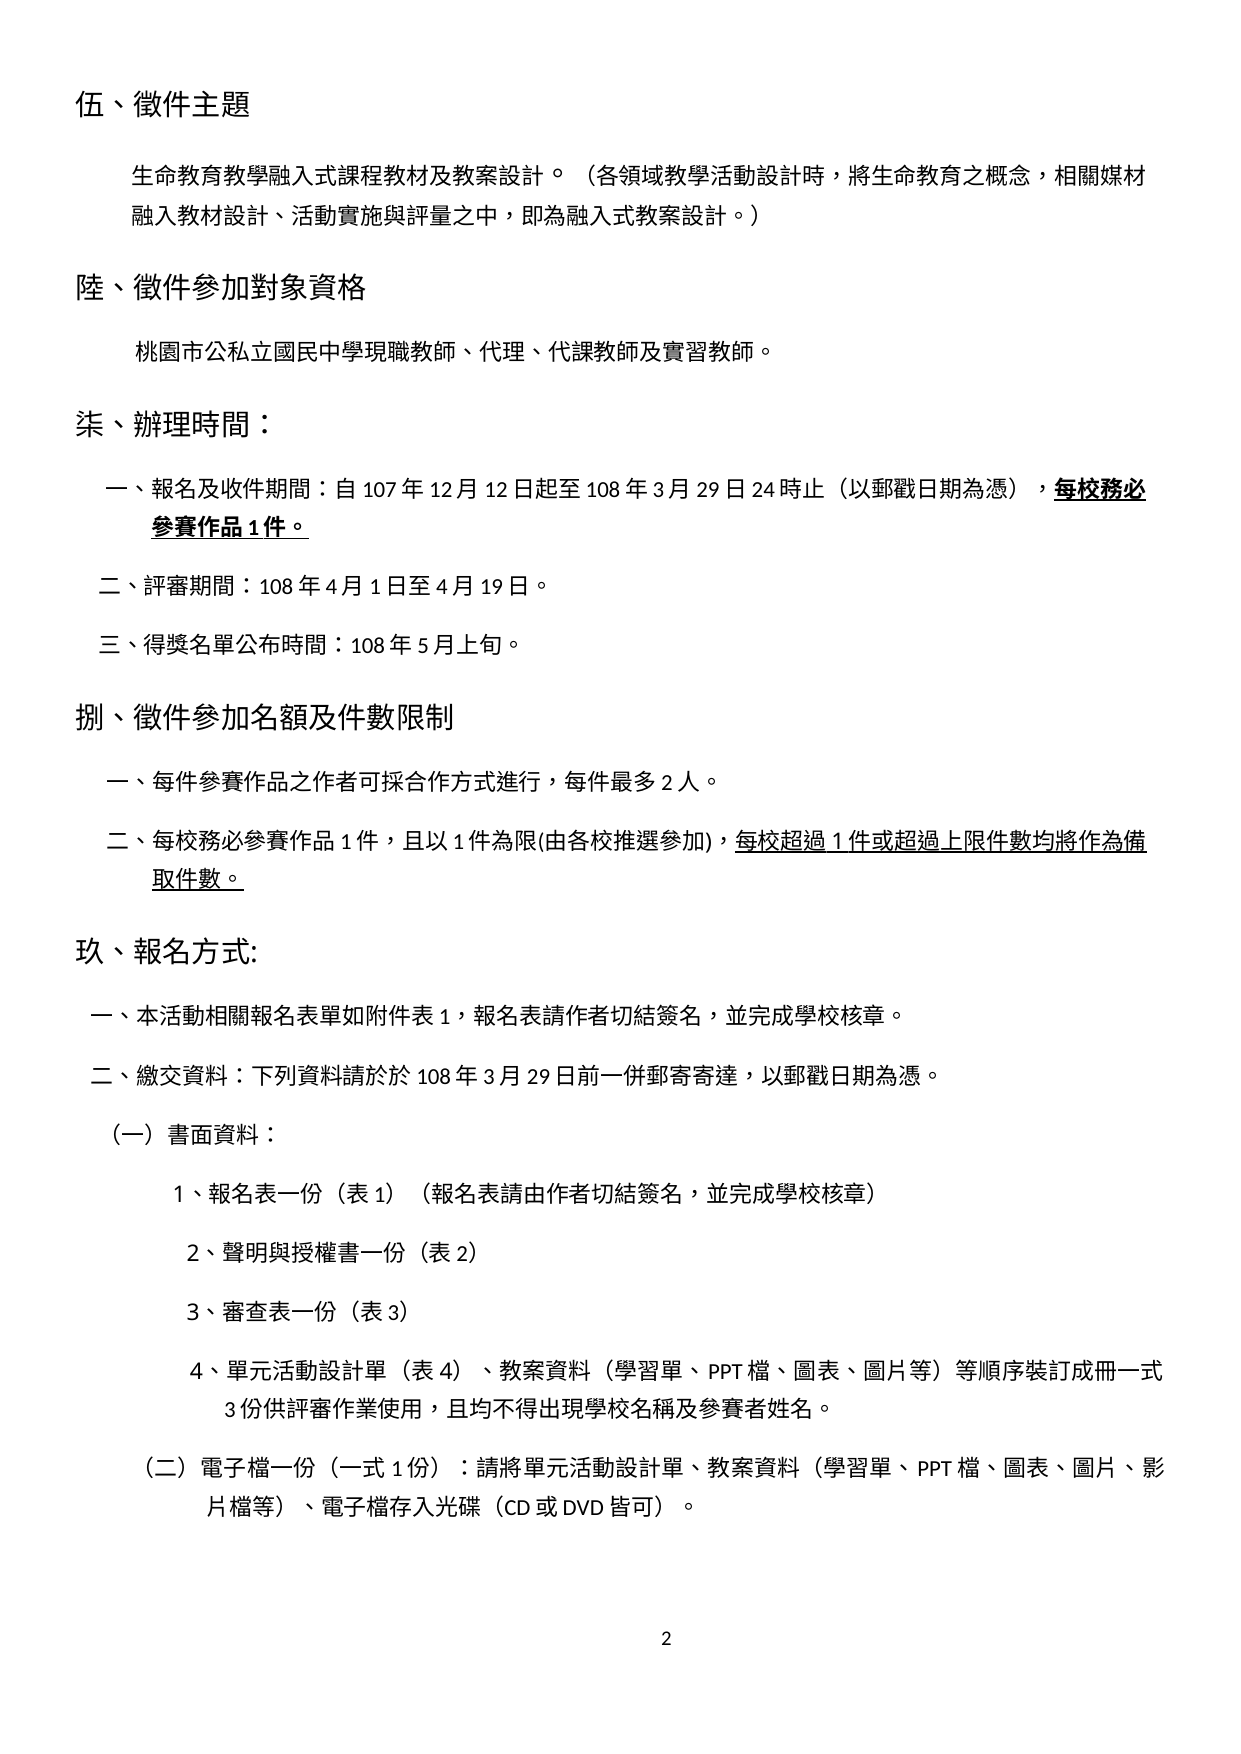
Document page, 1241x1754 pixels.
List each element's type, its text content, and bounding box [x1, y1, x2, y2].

text 二、繳交資料：下列資料請於於108年3月29日前一併郵寄寄達，以郵戳日期為憑。 [75, 1058, 1165, 1091]
text （二）電子檔一份（一式1份）：請將單元活動設計單、教案資料（學習單、PPT檔、圖表、圖片、影片檔等）、電子檔存入光碟（CD或DVD皆可）。 [131, 1450, 1165, 1522]
text 生命教育教學融入式課程教材及教案設計。（各領域教學活動設計時，將生命教育之概念，相關媒材融入教材設計、活動實施與評量之中，即為融入式教案設計。） [131, 150, 1165, 231]
text 玖、報名方式: [75, 928, 1165, 971]
text （一）書面資料： [75, 1117, 1165, 1150]
text 伍、徵件主題 [75, 81, 1165, 123]
text 桃園市公私立國民中學現職教師、代理、代課教師及實習教師。 [89, 334, 1165, 367]
text 1、報名表一份（表1）（報名表請由作者切結簽名，並完成學校核章） [75, 1176, 1165, 1209]
text 4、單元活動設計單（表4）、教案資料（學習單、PPT檔、圖表、圖片等）等順序裝訂成冊一式3份供評審作業使用，且均不得出現學校名稱及參賽者姓名。 [189, 1353, 1165, 1424]
text 捌、徵件參加名額及件數限制 [75, 694, 1165, 737]
text 二、每校務必參賽作品1件，且以1件為限(由各校推選參加)，每校超過1件或超過上限件數均將作為備取件數。 [106, 823, 1165, 894]
text 二、評審期間：108年4月1日至4月19日。 [75, 568, 1165, 601]
text 3、審查表一份（表3） [175, 1294, 1165, 1327]
text 一、本活動相關報名表單如附件表1，報名表請作者切結簽名，並完成學校核章。 [75, 998, 1165, 1031]
text 陸、徵件參加對象資格 [75, 265, 1165, 307]
text 2、聲明與授權書一份（表2） [175, 1235, 1165, 1268]
text 一、報名及收件期間：自107年12月12日起至108年3月29日24時止（以郵戳日期為憑），每校務必參賽作品1件。 [105, 471, 1165, 542]
text 一、每件參賽作品之作者可採合作方式進行，每件最多2人。 [106, 764, 1165, 797]
text 柒、辦理時間： [75, 402, 1165, 444]
text 三、得獎名單公布時間：108年5月上旬。 [75, 627, 1165, 660]
